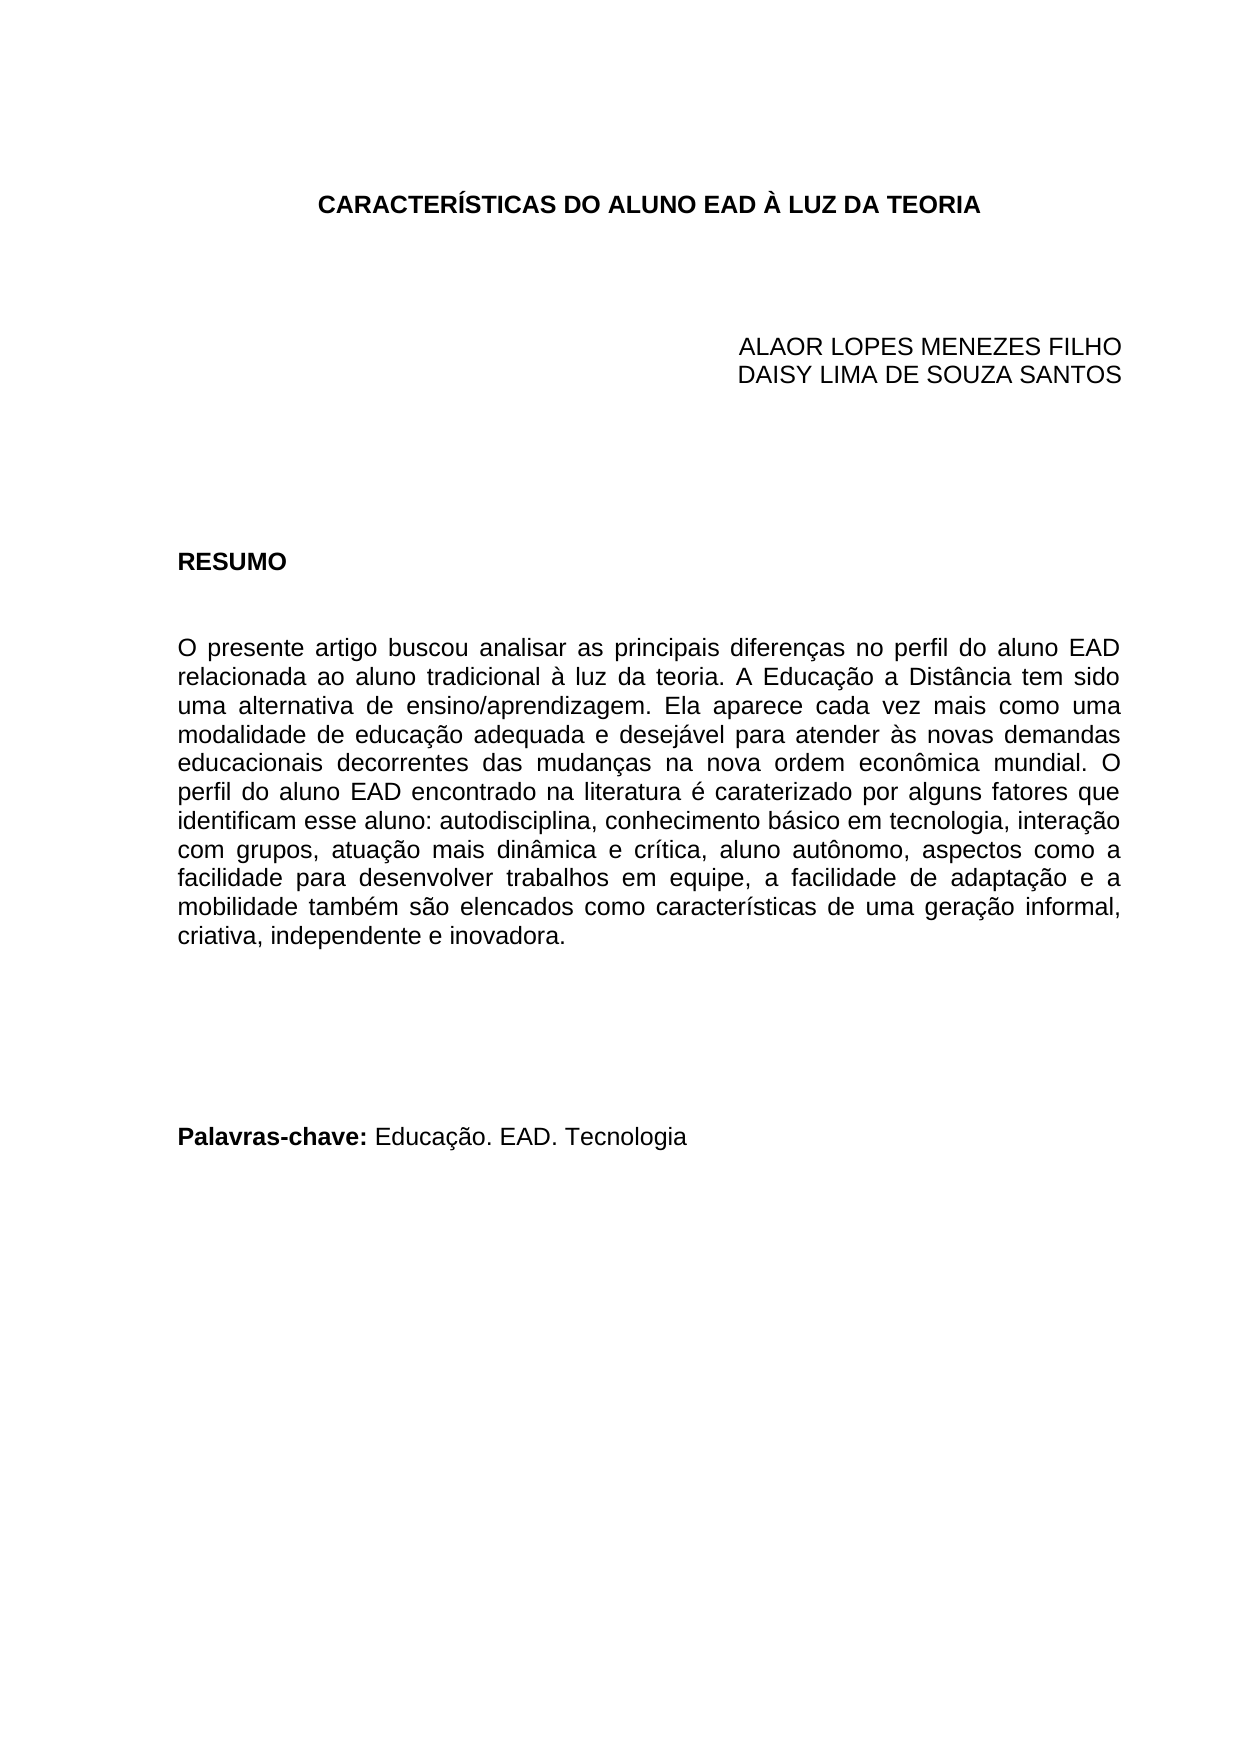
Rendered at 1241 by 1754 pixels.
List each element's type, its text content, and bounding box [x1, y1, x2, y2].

text Palavras-chave: Educação. EAD. Tecnologia [177, 1122, 1122, 1151]
text RESUMO [177, 547, 1122, 576]
text ALAOR LOPES MENEZES FILHO [177, 332, 1122, 360]
text DAISY LIMA DE SOUZA SANTOS [177, 360, 1122, 389]
text CARACTERÍSTICAS DO ALUNO EAD À LUZ DA TEORIA [177, 190, 1122, 218]
text O presente artigo buscou analisar as principais diferenças no perfil do aluno EAD relacionada ao aluno tradicional à luz da teoria. A Educação a Distância tem sido uma alternativa de ensino/aprendizagem. Ela aparece cada vez mais como uma modalidade de educação adequada e desejável para atender às novas demandas educacionais decorrentes das mudanças na nova ordem econômica mundial. O perfil do aluno EAD encontrado na literatura é caraterizado por alguns fatores que identificam esse aluno: autodisciplina, conhecimento básico em tecnologia, interação com grupos, atuação mais dinâmica e crítica, aluno autônomo, aspectos como a facilidade para desenvolver trabalhos em equipe, a facilidade de adaptação e a mobilidade também são elencados como características de uma geração informal, criativa, independente e inovadora. [177, 633, 1122, 950]
